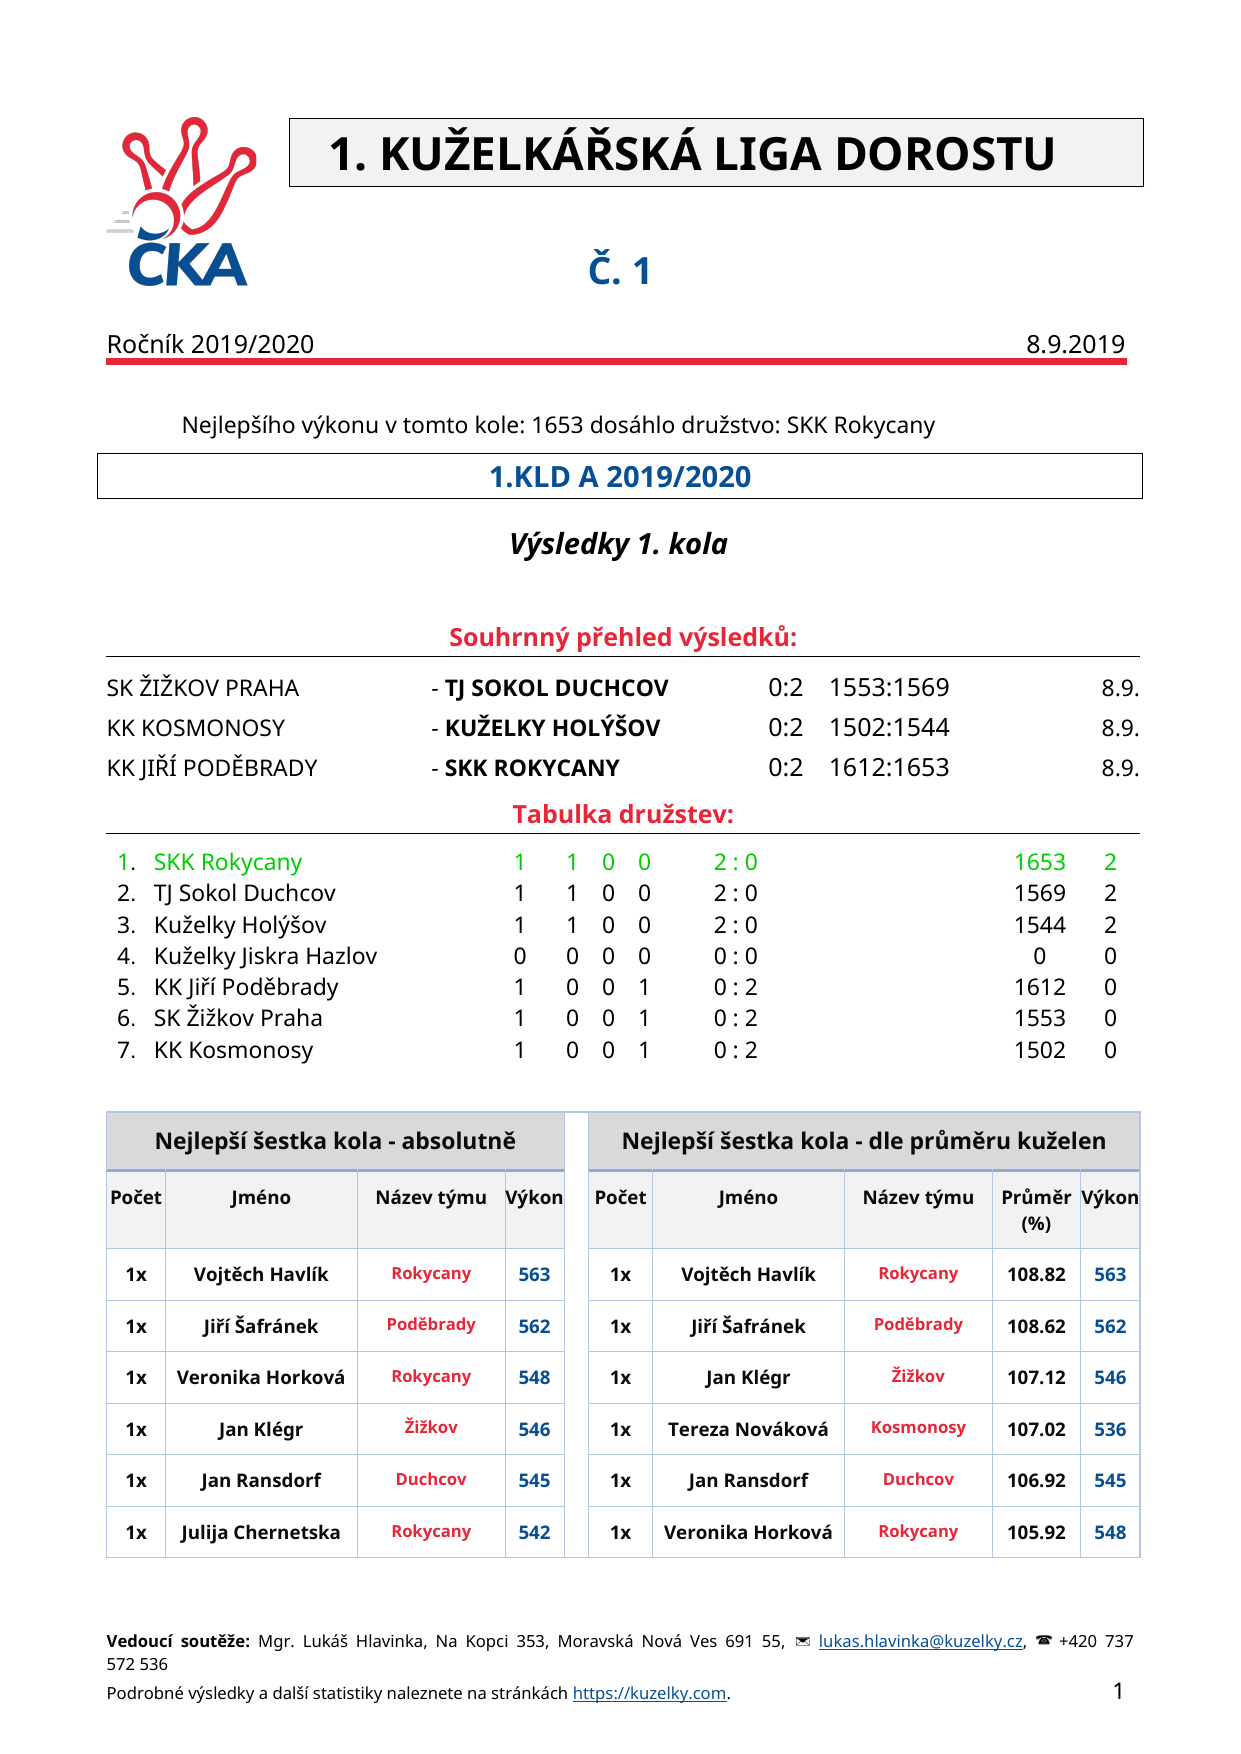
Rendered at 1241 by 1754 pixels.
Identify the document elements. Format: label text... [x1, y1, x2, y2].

text Nejlepšího výkonu v tomto kole: 1653 dosáhlo družstvo: SKK Rokycany [106, 409, 1134, 440]
text Ročník 2019/2020 8.9.2019 [106, 327, 1134, 361]
table_cell Rokycany [845, 1507, 992, 1557]
table_cell 548 [506, 1352, 564, 1403]
table_cell 1x [107, 1507, 165, 1557]
table_cell Duchcov [845, 1455, 992, 1506]
table_cell Poděbrady [845, 1301, 992, 1351]
table_cell 562 [506, 1301, 564, 1351]
text KK Jiří Poděbrady - SKK Rokycany 0:2 1612:1653 8.9. [106, 750, 1134, 784]
table_cell 545 [506, 1455, 564, 1506]
table_cell 1x [107, 1249, 165, 1299]
table_cell Vojtěch Havlík [653, 1249, 844, 1299]
table_cell 108.62 [993, 1301, 1080, 1351]
table_cell Rokycany [845, 1249, 992, 1299]
text 2. TJ Sokol Duchcov 1 1 0 0 2 : 0 1569 2 [106, 877, 1134, 909]
table_cell 548 [1081, 1507, 1139, 1557]
table_cell Veronika Horková [166, 1352, 357, 1403]
picture [106, 117, 257, 286]
text 1. SKK Rokycany 1 1 0 0 2 : 0 1653 2 [106, 846, 1134, 877]
text Výsledky 1. kola [106, 524, 1134, 563]
text Č. 1 [106, 244, 1134, 295]
table_cell 1x [589, 1249, 652, 1299]
table_cell Žižkov [845, 1352, 992, 1403]
table_cell 542 [506, 1507, 564, 1557]
table_header [565, 1113, 588, 1557]
table_cell Počet [107, 1172, 165, 1248]
table_cell Jméno [653, 1172, 844, 1248]
table_cell 536 [1081, 1404, 1139, 1454]
text 4. Kuželky Jiskra Hazlov 0 0 0 0 0 : 0 0 0 [106, 940, 1134, 971]
table_cell 1x [589, 1301, 652, 1351]
text Souhrnný přehled výsledků: [106, 619, 1140, 656]
text 6. SK Žižkov Praha 1 0 0 1 0 : 2 1553 0 [106, 1002, 1134, 1034]
text KK Kosmonosy - Kuželky Holýšov 0:2 1502:1544 8.9. [106, 709, 1134, 744]
table_cell Duchcov [358, 1455, 505, 1506]
table_cell Rokycany [358, 1352, 505, 1403]
table_cell 546 [506, 1404, 564, 1454]
table_cell Výkon [506, 1172, 564, 1248]
table_cell 1x [589, 1455, 652, 1506]
table_cell Výkon [1081, 1172, 1139, 1248]
table_cell 1x [107, 1352, 165, 1403]
text 3. Kuželky Holýšov 1 1 0 0 2 : 0 1544 2 [106, 909, 1134, 940]
table_cell Žižkov [358, 1404, 505, 1454]
table_cell Kosmonosy [845, 1404, 992, 1454]
table_cell Julija Chernetska [166, 1507, 357, 1557]
table_header Nejlepší šestka kola - absolutně [107, 1113, 564, 1169]
table_cell 546 [1081, 1352, 1139, 1403]
table_cell 1x [107, 1404, 165, 1454]
table_cell 106.92 [993, 1455, 1080, 1506]
table_cell Průměr (%) [993, 1172, 1080, 1248]
text 5. KK Jiří Poděbrady 1 0 0 1 0 : 2 1612 0 [106, 971, 1134, 1002]
table_header Nejlepší šestka kola - dle průměru kuželen [589, 1113, 1139, 1169]
table_cell 545 [1081, 1455, 1139, 1506]
table_cell Jan Klégr [166, 1404, 357, 1454]
table_cell 1x [589, 1507, 652, 1557]
text 7. KK Kosmonosy 1 0 0 1 0 : 2 1502 0 [106, 1034, 1134, 1065]
table_cell Rokycany [358, 1249, 505, 1299]
table_cell 1x [107, 1301, 165, 1351]
table_cell Jan Ransdorf [166, 1455, 357, 1506]
text Tabulka družstev: [106, 796, 1140, 833]
table_cell 1x [589, 1352, 652, 1403]
table_cell Název týmu [358, 1172, 505, 1248]
table_cell 108.82 [993, 1249, 1080, 1299]
table_cell 107.12 [993, 1352, 1080, 1403]
table_cell 1x [589, 1404, 652, 1454]
table_cell Název týmu [845, 1172, 992, 1248]
table_cell 563 [506, 1249, 564, 1299]
table_cell Tereza Nováková [653, 1404, 844, 1454]
table_cell Počet [589, 1172, 652, 1248]
table_cell Rokycany [358, 1507, 505, 1557]
text SK Žižkov Praha - TJ Sokol Duchcov 0:2 1553:1569 8.9. [106, 669, 1134, 703]
table_cell Jiří Šafránek [653, 1301, 844, 1351]
table_cell 107.02 [993, 1404, 1080, 1454]
table_cell Jan Ransdorf [653, 1455, 844, 1506]
table_cell Jan Klégr [653, 1352, 844, 1403]
table_cell 1x [107, 1455, 165, 1506]
table_cell Jméno [166, 1172, 357, 1248]
text 1. KUŽELKÁŘSKÁ LIGA DOROSTU [290, 119, 1143, 186]
table_cell 563 [1081, 1249, 1139, 1299]
table_cell Poděbrady [358, 1301, 505, 1351]
table_cell 105.92 [993, 1507, 1080, 1557]
subtitle 1.KLD A 2019/2020 [98, 454, 1142, 498]
table_cell Veronika Horková [653, 1507, 844, 1557]
table_cell Vojtěch Havlík [166, 1249, 357, 1299]
table_cell 562 [1081, 1301, 1139, 1351]
table_cell Jiří Šafránek [166, 1301, 357, 1351]
